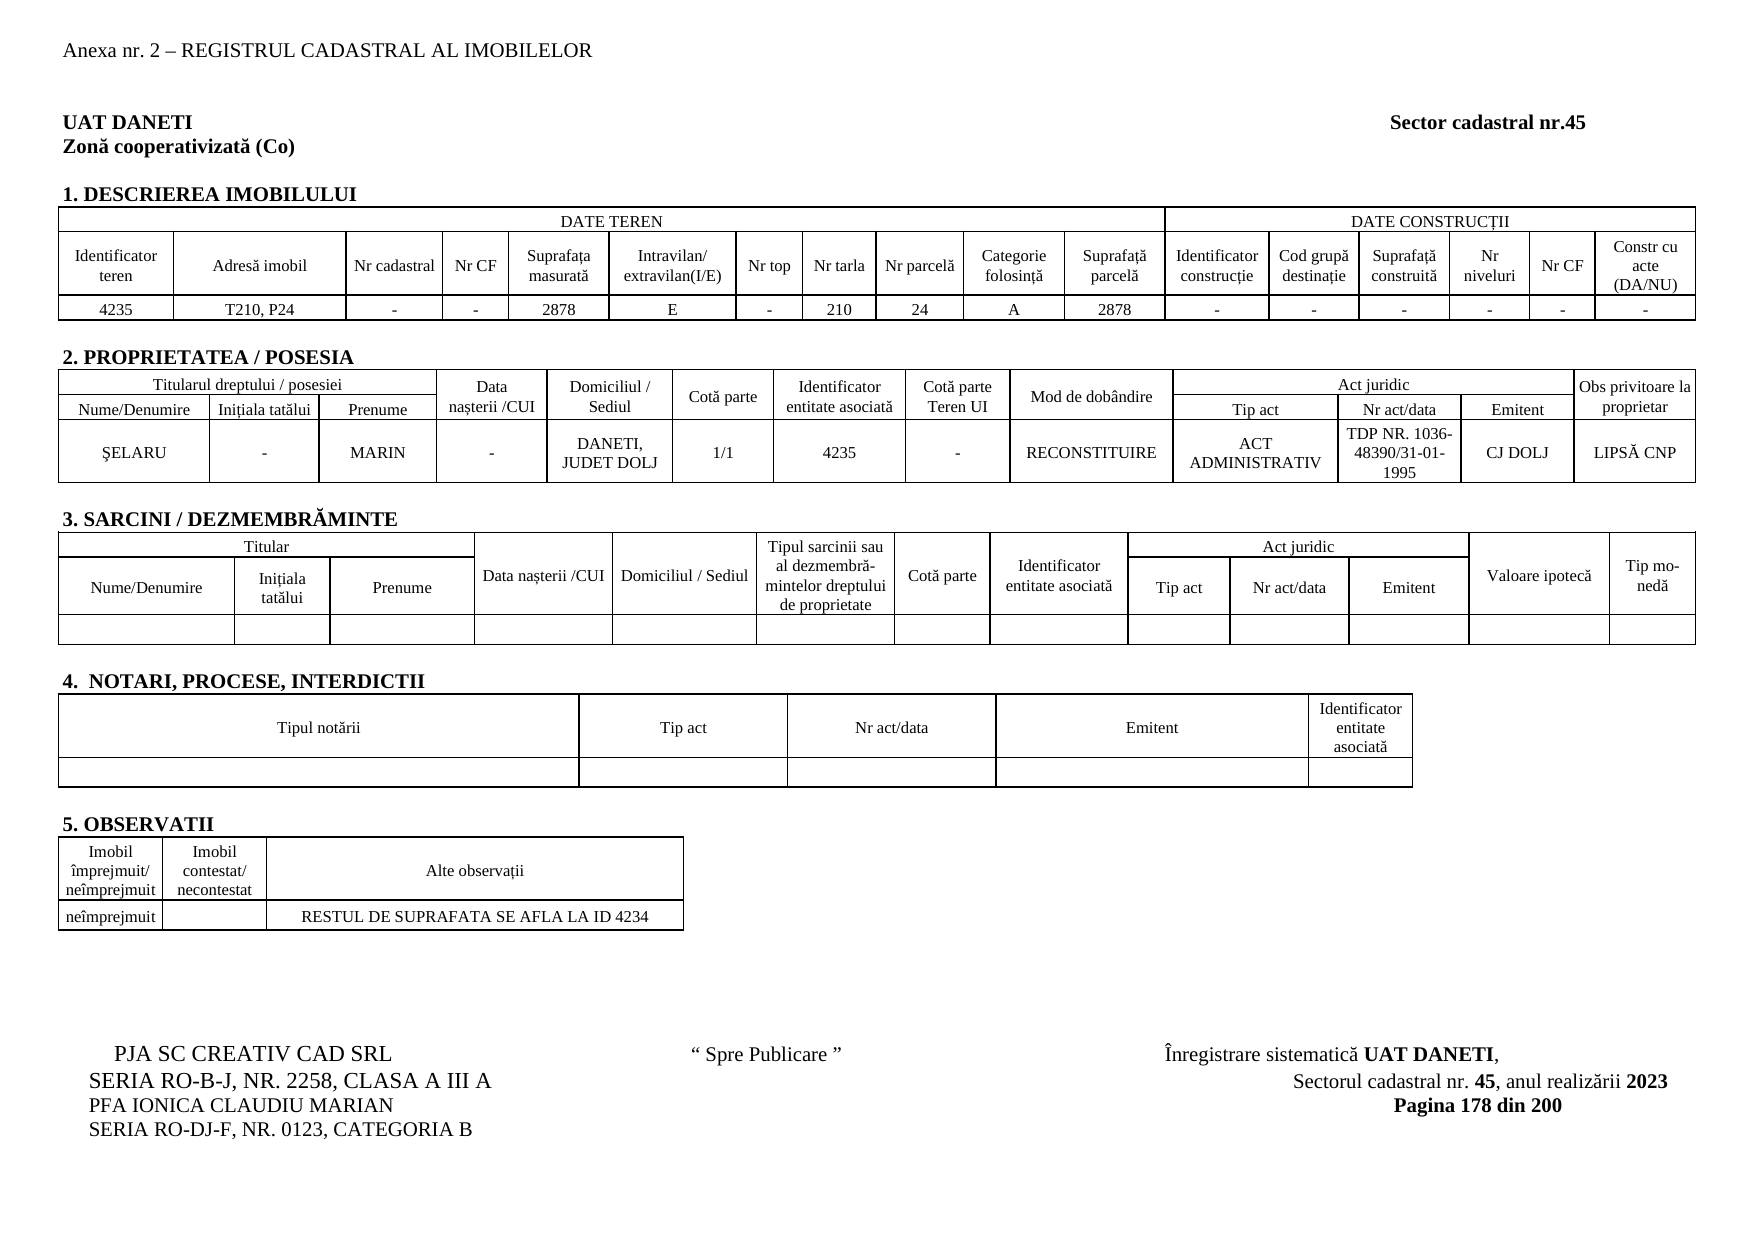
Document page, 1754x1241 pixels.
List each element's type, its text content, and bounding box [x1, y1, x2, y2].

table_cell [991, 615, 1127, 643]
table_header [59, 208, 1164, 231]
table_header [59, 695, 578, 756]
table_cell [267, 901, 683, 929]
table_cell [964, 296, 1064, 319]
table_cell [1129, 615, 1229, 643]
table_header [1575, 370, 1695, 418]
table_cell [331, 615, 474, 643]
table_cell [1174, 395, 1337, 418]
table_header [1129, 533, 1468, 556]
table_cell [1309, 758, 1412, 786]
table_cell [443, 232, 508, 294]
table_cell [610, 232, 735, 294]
text 2. PROPRIETATEA / POSESIA [62, 344, 1691, 369]
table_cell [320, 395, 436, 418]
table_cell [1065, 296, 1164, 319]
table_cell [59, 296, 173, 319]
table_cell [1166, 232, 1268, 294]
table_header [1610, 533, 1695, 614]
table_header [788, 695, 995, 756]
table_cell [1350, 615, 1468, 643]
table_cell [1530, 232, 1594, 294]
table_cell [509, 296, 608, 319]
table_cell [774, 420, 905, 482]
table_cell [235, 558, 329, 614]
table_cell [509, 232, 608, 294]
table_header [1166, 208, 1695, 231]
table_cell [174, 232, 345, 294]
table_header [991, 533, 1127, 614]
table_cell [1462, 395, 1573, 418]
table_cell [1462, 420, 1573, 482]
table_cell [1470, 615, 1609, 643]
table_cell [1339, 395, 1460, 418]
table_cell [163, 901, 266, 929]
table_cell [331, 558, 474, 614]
text 4. NOTARI, PROCESE, INTERDICTII [62, 669, 1691, 693]
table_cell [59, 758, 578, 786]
text Zonă cooperativizată (Co) [62, 134, 1691, 158]
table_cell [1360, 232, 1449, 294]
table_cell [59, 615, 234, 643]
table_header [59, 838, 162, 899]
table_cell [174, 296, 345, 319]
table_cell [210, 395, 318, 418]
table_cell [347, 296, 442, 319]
text 1. DESCRIEREA IMOBILULUI [62, 182, 1691, 206]
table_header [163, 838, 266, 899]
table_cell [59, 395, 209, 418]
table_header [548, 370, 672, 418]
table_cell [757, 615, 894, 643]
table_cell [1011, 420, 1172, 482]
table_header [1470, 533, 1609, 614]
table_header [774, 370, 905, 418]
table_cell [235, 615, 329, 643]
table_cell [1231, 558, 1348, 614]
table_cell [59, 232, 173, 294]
text UAT DANETI Sector cadastral nr.45 [62, 110, 1691, 134]
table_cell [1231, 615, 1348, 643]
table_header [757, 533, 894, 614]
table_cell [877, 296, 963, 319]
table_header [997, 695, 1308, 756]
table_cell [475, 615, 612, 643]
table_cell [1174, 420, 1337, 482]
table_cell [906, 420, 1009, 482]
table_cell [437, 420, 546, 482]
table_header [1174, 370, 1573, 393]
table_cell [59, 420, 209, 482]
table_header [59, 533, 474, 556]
text 3. SARCINI / DEZMEMBRĂMINTE [62, 507, 1691, 531]
text Anexa nr. 2 – REGISTRUL CADASTRAL AL IMOBILELOR [62, 37, 1691, 62]
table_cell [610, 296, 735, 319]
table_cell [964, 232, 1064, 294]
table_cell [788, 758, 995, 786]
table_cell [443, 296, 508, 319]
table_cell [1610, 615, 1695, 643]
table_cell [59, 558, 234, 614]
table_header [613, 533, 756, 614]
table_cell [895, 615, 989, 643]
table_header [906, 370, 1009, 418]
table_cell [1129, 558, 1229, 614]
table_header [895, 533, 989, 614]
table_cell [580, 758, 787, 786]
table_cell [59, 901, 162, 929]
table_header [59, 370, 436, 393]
text 5. OBSERVATII [62, 812, 1691, 836]
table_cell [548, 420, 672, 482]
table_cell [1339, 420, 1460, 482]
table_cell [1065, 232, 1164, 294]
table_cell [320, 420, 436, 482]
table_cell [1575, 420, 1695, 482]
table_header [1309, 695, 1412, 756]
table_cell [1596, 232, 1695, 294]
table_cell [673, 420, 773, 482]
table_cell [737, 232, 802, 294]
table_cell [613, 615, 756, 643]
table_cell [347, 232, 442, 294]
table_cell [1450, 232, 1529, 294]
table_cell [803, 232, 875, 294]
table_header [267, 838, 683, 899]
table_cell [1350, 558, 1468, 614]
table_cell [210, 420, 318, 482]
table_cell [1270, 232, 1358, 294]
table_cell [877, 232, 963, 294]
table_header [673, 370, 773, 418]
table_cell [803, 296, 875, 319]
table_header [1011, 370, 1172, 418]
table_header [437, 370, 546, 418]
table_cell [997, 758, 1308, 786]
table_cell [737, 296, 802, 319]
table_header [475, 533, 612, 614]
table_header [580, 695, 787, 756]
